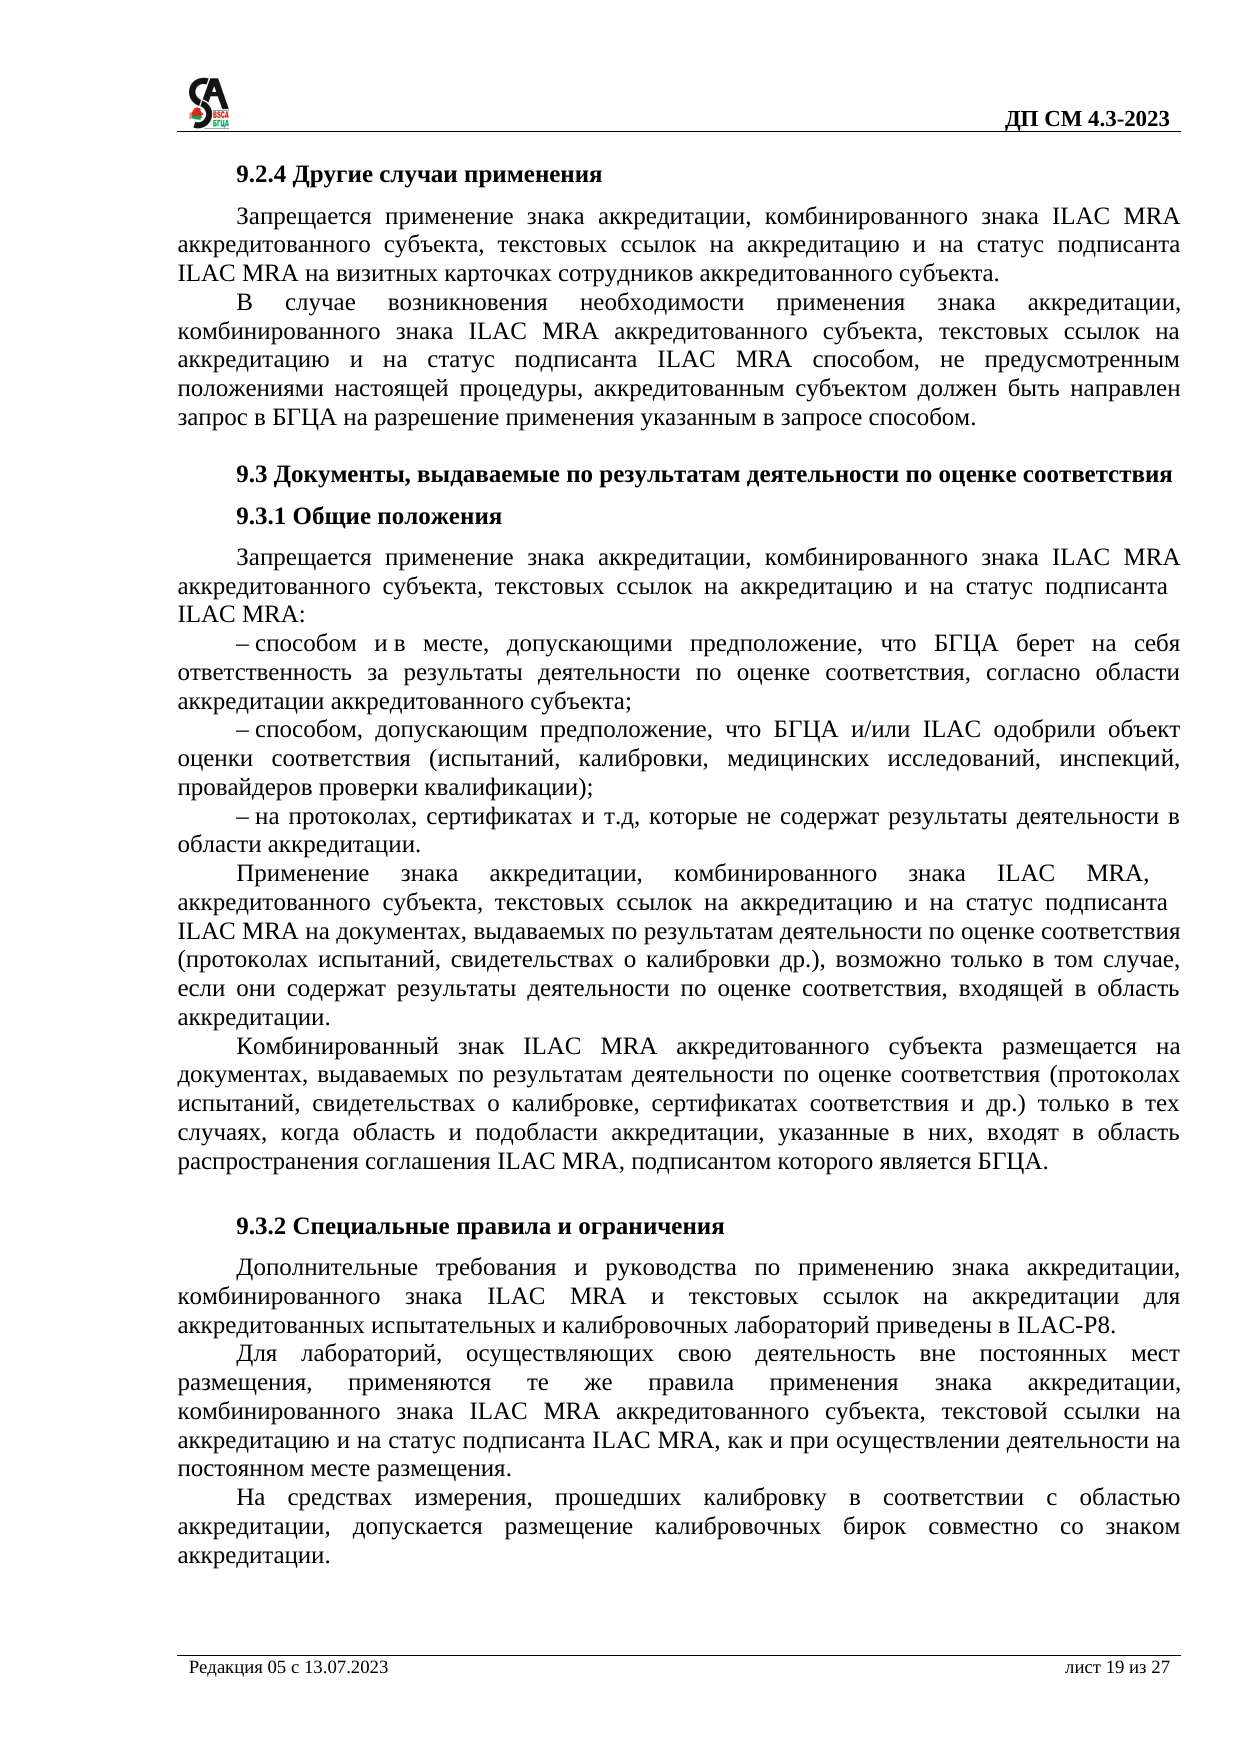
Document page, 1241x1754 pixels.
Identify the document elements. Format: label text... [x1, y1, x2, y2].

list способом и в месте, допускающими предположение, что БГЦА берет на себя ответственность за результаты деятельности по оценке соответствия, согласно области аккредитации аккредитованного субъекта; [177, 628, 1181, 714]
picture [188, 76, 230, 129]
list способом, допускающим предположение, что БГЦА и/или ILAC одобрили объект оценки соответствия (испытаний, калибровки, медицинских исследований, инспекций, провайдеров проверки квалификации); [177, 714, 1181, 801]
subtitle 9.3 Документы, выдаваемые по результатам деятельности по оценке соответствия [177, 459, 1181, 488]
list на протоколах, сертификатах и т.д, которые не содержат результаты деятельности в области аккредитации. [177, 801, 1181, 858]
list Применение знака аккредитации, комбинированного знака ILAC MRA, аккредитованного субъекта, текстовых ссылок на аккредитацию и на статус подписанта ILAC MRA на документах, выдаваемых по результатам деятельности по оценке соответствия (протоколах испытаний, свидетельствах о калибровки др.), возможно только в том случае, если они содержат результаты деятельности по оценке соответствия, входящей в область аккредитации. [177, 858, 1181, 1031]
list Для лабораторий, осуществляющих свою деятельность вне постоянных мест размещения, применяются те же правила применения знака аккредитации, комбинированного знака ILAC MRA аккредитованного субъекта, текстовой ссылки на аккредитацию и на статус подписанта ILAC MRA, как и при осуществлении деятельности на постоянном месте размещения. [177, 1338, 1181, 1482]
list В случае возникновения необходимости применения знака аккредитации, комбинированного знака ILAC MRA аккредитованного субъекта, текстовых ссылок на аккредитацию и на статус подписанта ILAC MRA способом, не предусмотренным положениями настоящей процедуры, аккредитованным субъектом должен быть направлен запрос в БГЦА на разрешение применения указанным в запросе способом. [177, 287, 1181, 431]
subtitle 9.2.4 Другие случаи применения [177, 159, 1181, 188]
list Запрещается применение знака аккредитации, комбинированного знака ILAC MRA аккредитованного субъекта, текстовых ссылок на аккредитацию и на статус подписанта ILAC MRA: [177, 542, 1181, 628]
list Комбинированный знак ILAC MRA аккредитованного субъекта размещается на документах, выдаваемых по результатам деятельности по оценке соответствия (протоколах испытаний, свидетельствах о калибровке, сертификатах соответствия и др.) только в тех случаях, когда область и подобласти аккредитации, указанные в них, входят в область распространения соглашения ILAC MRA, подписантом которого является БГЦА. [177, 1031, 1181, 1174]
subtitle 9.3.1 Общие положения [177, 501, 1181, 529]
list Дополнительные требования и руководства по применению знака аккредитации, комбинированного знака ILAC MRA и текстовых ссылок на аккредитации для аккредитованных испытательных и калибровочных лабораторий приведены в ILAC-P8. [177, 1252, 1181, 1338]
list Запрещается применение знака аккредитации, комбинированного знака ILAC MRA аккредитованного субъекта, текстовых ссылок на аккредитацию и на статус подписанта ILAC MRA на визитных карточках сотрудников аккредитованного субъекта. [177, 201, 1181, 287]
subtitle 9.3.2 Специальные правила и ограничения [177, 1211, 1181, 1240]
list На средствах измерения, прошедших калибровку в соответствии с областью аккредитации, допускается размещение калибровочных бирок совместно со знаком аккредитации. [177, 1482, 1181, 1568]
